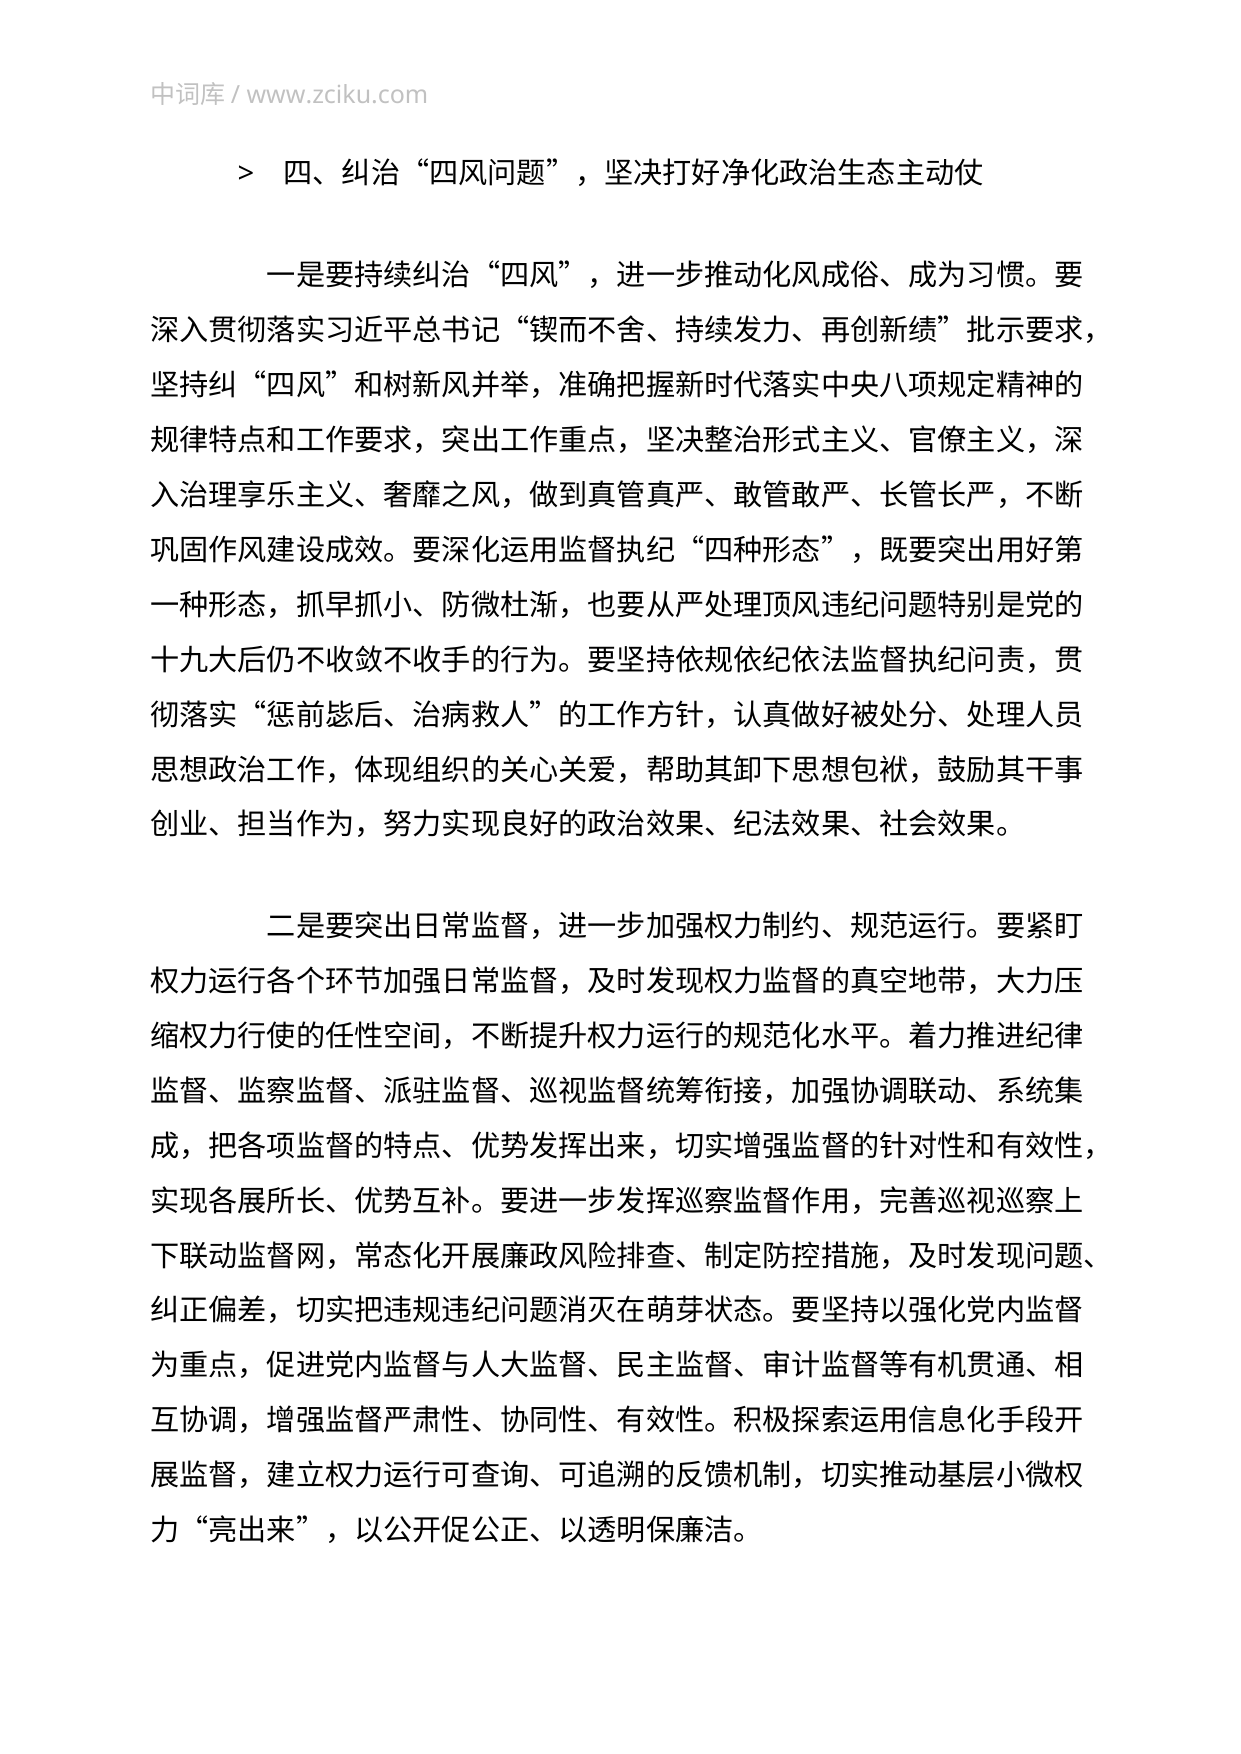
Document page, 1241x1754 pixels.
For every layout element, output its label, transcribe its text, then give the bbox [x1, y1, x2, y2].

text 一是要持续纠治“四风”，进一步推动化风成俗、成为习惯。要深入贯彻落实习近平总书记“锲而不舍、持续发力、再创新绩”批示要求，坚持纠“四风”和树新风并举，准确把握新时代落实中央八项规定精神的规律特点和工作要求，突出工作重点，坚决整治形式主义、官僚主义，深入治理享乐主义、奢靡之风，做到真管真严、敢管敢严、长管长严，不断巩固作风建设成效。要深化运用监督执纪“四种形态”，既要突出用好第一种形态，抓早抓小、防微杜渐，也要从严处理顶风违纪问题特别是党的十九大后仍不收敛不收手的行为。要坚持依规依纪依法监督执纪问责，贯彻落实“惩前毖后、治病救人”的工作方针，认真做好被处分、处理人员思想政治工作，体现组织的关心关爱，帮助其卸下思想包袱，鼓励其干事创业、担当作为，努力实现良好的政治效果、纪法效果、社会效果。 [150, 252, 1090, 843]
text > 四、纠治“四风问题”，坚决打好净化政治生态主动仗 [150, 150, 1090, 192]
text 二是要突出日常监督，进一步加强权力制约、规范运行。要紧盯权力运行各个环节加强日常监督，及时发现权力监督的真空地带，大力压缩权力行使的任性空间，不断提升权力运行的规范化水平。着力推进纪律监督、监察监督、派驻监督、巡视监督统筹衔接，加强协调联动、系统集成，把各项监督的特点、优势发挥出来，切实增强监督的针对性和有效性，实现各展所长、优势互补。要进一步发挥巡察监督作用，完善巡视巡察上下联动监督网，常态化开展廉政风险排查、制定防控措施，及时发现问题、纠正偏差，切实把违规违纪问题消灭在萌芽状态。要坚持以强化党内监督为重点，促进党内监督与人大监督、民主监督、审计监督等有机贯通、相互协调，增强监督严肃性、协同性、有效性。积极探索运用信息化手段开展监督，建立权力运行可查询、可追溯的反馈机制，切实推动基层小微权力“亮出来”，以公开促公正、以透明保廉洁。 [150, 903, 1090, 1549]
